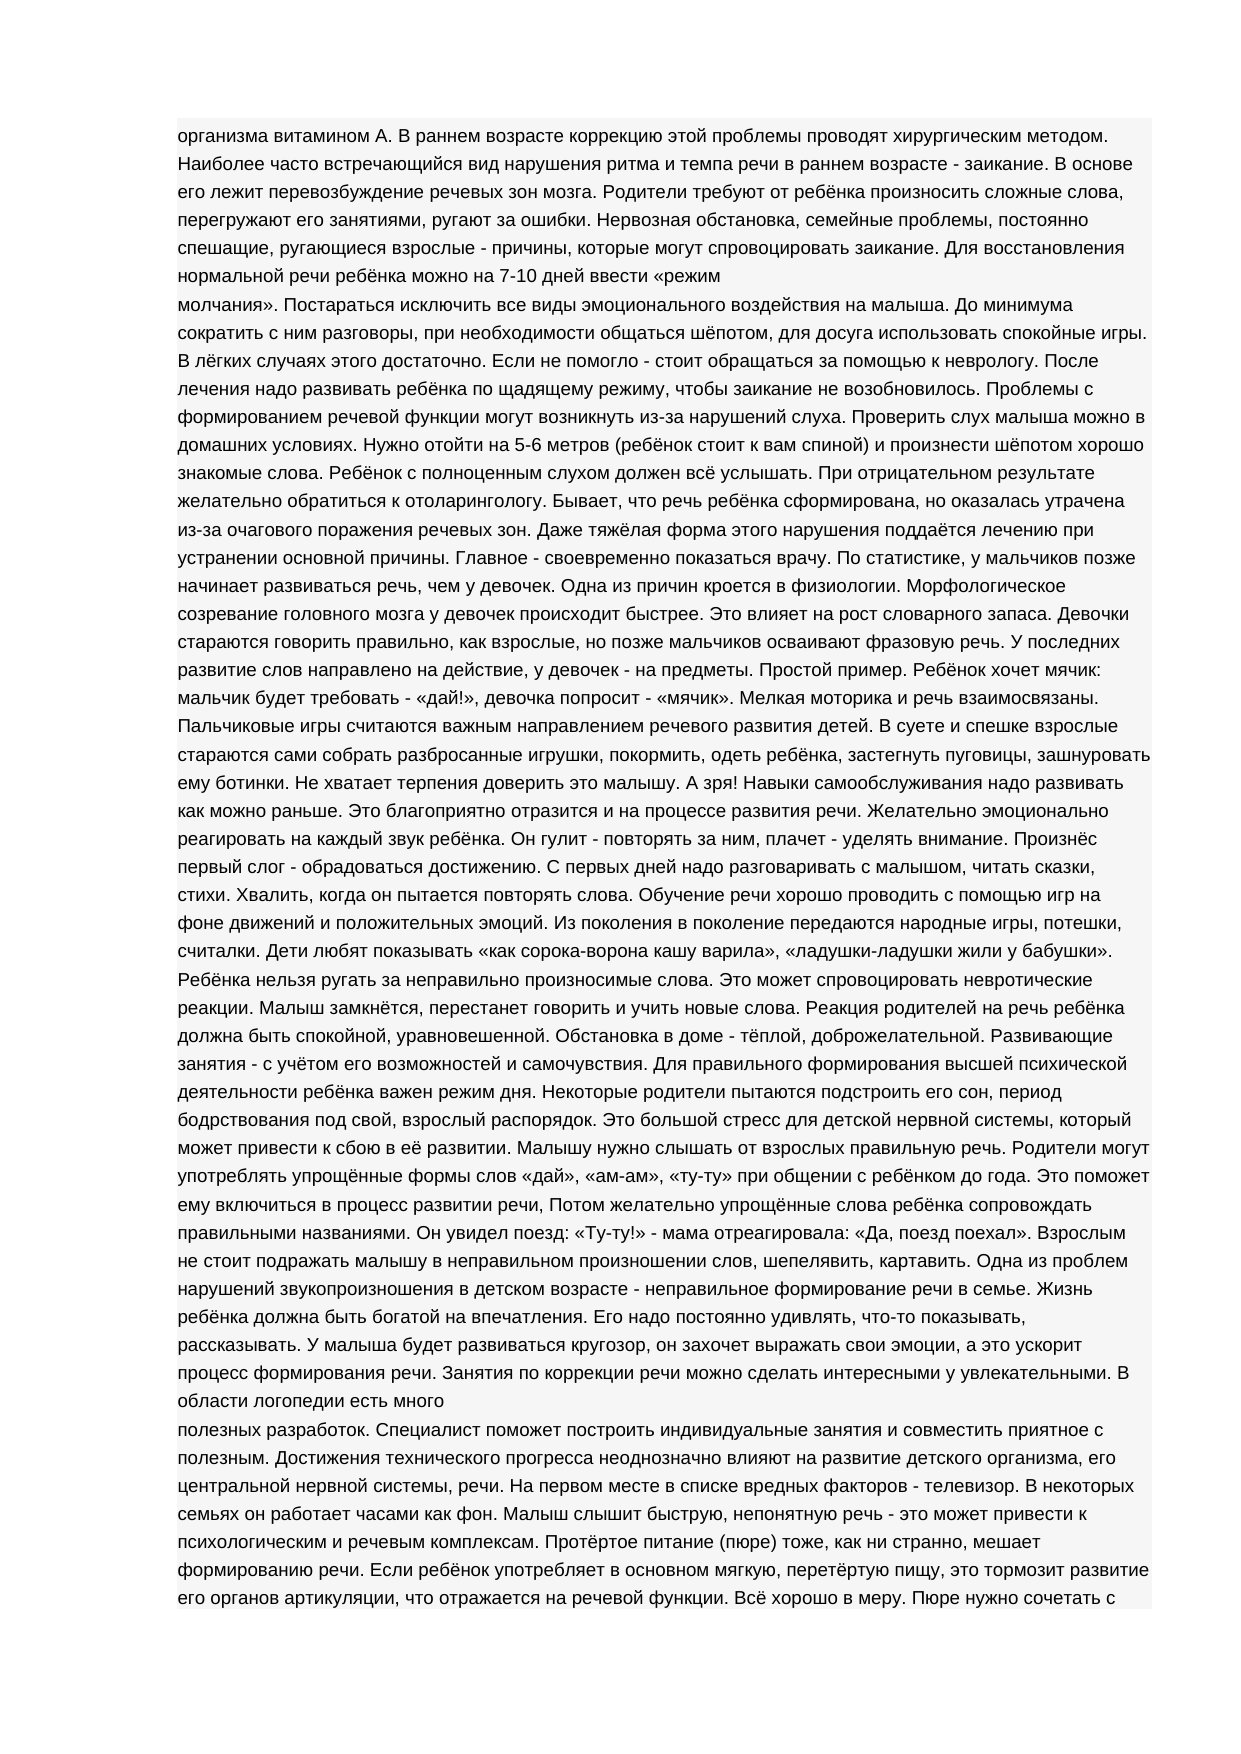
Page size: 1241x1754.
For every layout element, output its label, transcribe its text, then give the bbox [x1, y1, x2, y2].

text молчания». Постараться исключить все виды эмоционального воздействия на малыша. До минимума сократить с ним разговоры, при необходимости общаться шёпотом, для досуга использовать спокойные игры. В лёгких случаях этого достаточно. Если не помогло - стоит обращаться за помощью к неврологу. После лечения надо развивать ребёнка по щадящему режиму, чтобы заикание не возобновилось. Проблемы с формированием речевой функции могут возникнуть из-за нарушений слуха. Проверить слух малыша можно в домашних условиях. Нужно отойти на 5-6 метров (ребёнок стоит к вам спиной) и произнести шёпотом хорошо знакомые слова. Ребёнок с полноценным слухом должен всё услышать. При отрицательном результате желательно обратиться к отоларингологу. Бывает, что речь ребёнка сформирована, но оказалась утрачена из-за очагового поражения речевых зон. Даже тяжёлая форма этого нарушения поддаётся лечению при устранении основной причины. Главное - своевременно показаться врачу. По статистике, у мальчиков позже начинает развиваться речь, чем у девочек. Одна из причин кроется в физиологии. Морфологическое созревание головного мозга у девочек происходит быстрее. Это влияет на рост словарного запаса. Девочки стараются говорить правильно, как взрослые, но позже мальчиков осваивают фразовую речь. У последних развитие слов направлено на действие, у девочек - на предметы. Простой пример. Ребёнок хочет мячик: мальчик будет требовать - «дай!», девочка попросит - «мячик». Мелкая моторика и речь взаимосвязаны. Пальчиковые игры считаются важным направлением речевого развития детей. В суете и спешке взрослые стараются сами собрать разбросанные игрушки, покормить, одеть ребёнка, застегнуть пуговицы, зашнуровать ему ботинки. Не хватает терпения доверить это малышу. А зря! Навыки самообслуживания надо развивать как можно раньше. Это благоприятно отразится и на процессе развития речи. Желательно эмоционально реагировать на каждый звук ребёнка. Он гулит - повторять за ним, плачет - уделять внимание. Произнёс первый слог - обрадоваться достижению. С первых дней надо разговаривать с малышом, читать сказки, стихи. Хвалить, когда он пытается повторять слова. Обучение речи хорошо проводить с помощью игр на фоне движений и положительных эмоций. Из поколения в поколение передаются народные игры, потешки, считалки. Дети любят показывать «как сорока-ворона кашу варила», «ладушки-ладушки жили у бабушки». Ребёнка нельзя ругать за неправильно произносимые слова. Это может спровоцировать невротические реакции. Малыш замкнётся, перестанет говорить и учить новые слова. Реакция родителей на речь ребёнка должна быть спокойной, уравновешенной. Обстановка в доме - тёплой, доброжелательной. Развивающие занятия - с учётом его возможностей и самочувствия. Для правильного формирования высшей психической деятельности ребёнка важен режим дня. Некоторые родители пытаются подстроить его сон, период бодрствования под свой, взрослый распорядок. Это большой стресс для детской нервной системы, который может привести к сбою в её развитии. Малышу нужно слышать от взрослых правильную речь. Родители могут употреблять упрощённые формы слов «дай», «ам-ам», «ту-ту» при общении с ребёнком до года. Это поможет ему включиться в процесс развитии речи, Потом желательно упрощённые слова ребёнка сопровождать правильными названиями. Он увидел поезд: «Ту-ту!» - мама отреагировала: «Да, поезд поехал». Взрослым не стоит подражать малышу в неправильном произношении слов, шепелявить, картавить. Одна из проблем нарушений звукопроизношения в детском возрасте - неправильное формирование речи в семье. Жизнь ребёнка должна быть богатой на впечатления. Его надо постоянно удивлять, что-то показывать, рассказывать. У малыша будет развиваться кругозор, он захочет выражать свои эмоции, а это ускорит процесс формирования речи. Занятия по коррекции речи можно сделать интересными у увлекательными. В области логопедии есть много [177, 287, 1152, 1412]
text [177, 1412, 1152, 1609]
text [177, 118, 1152, 287]
